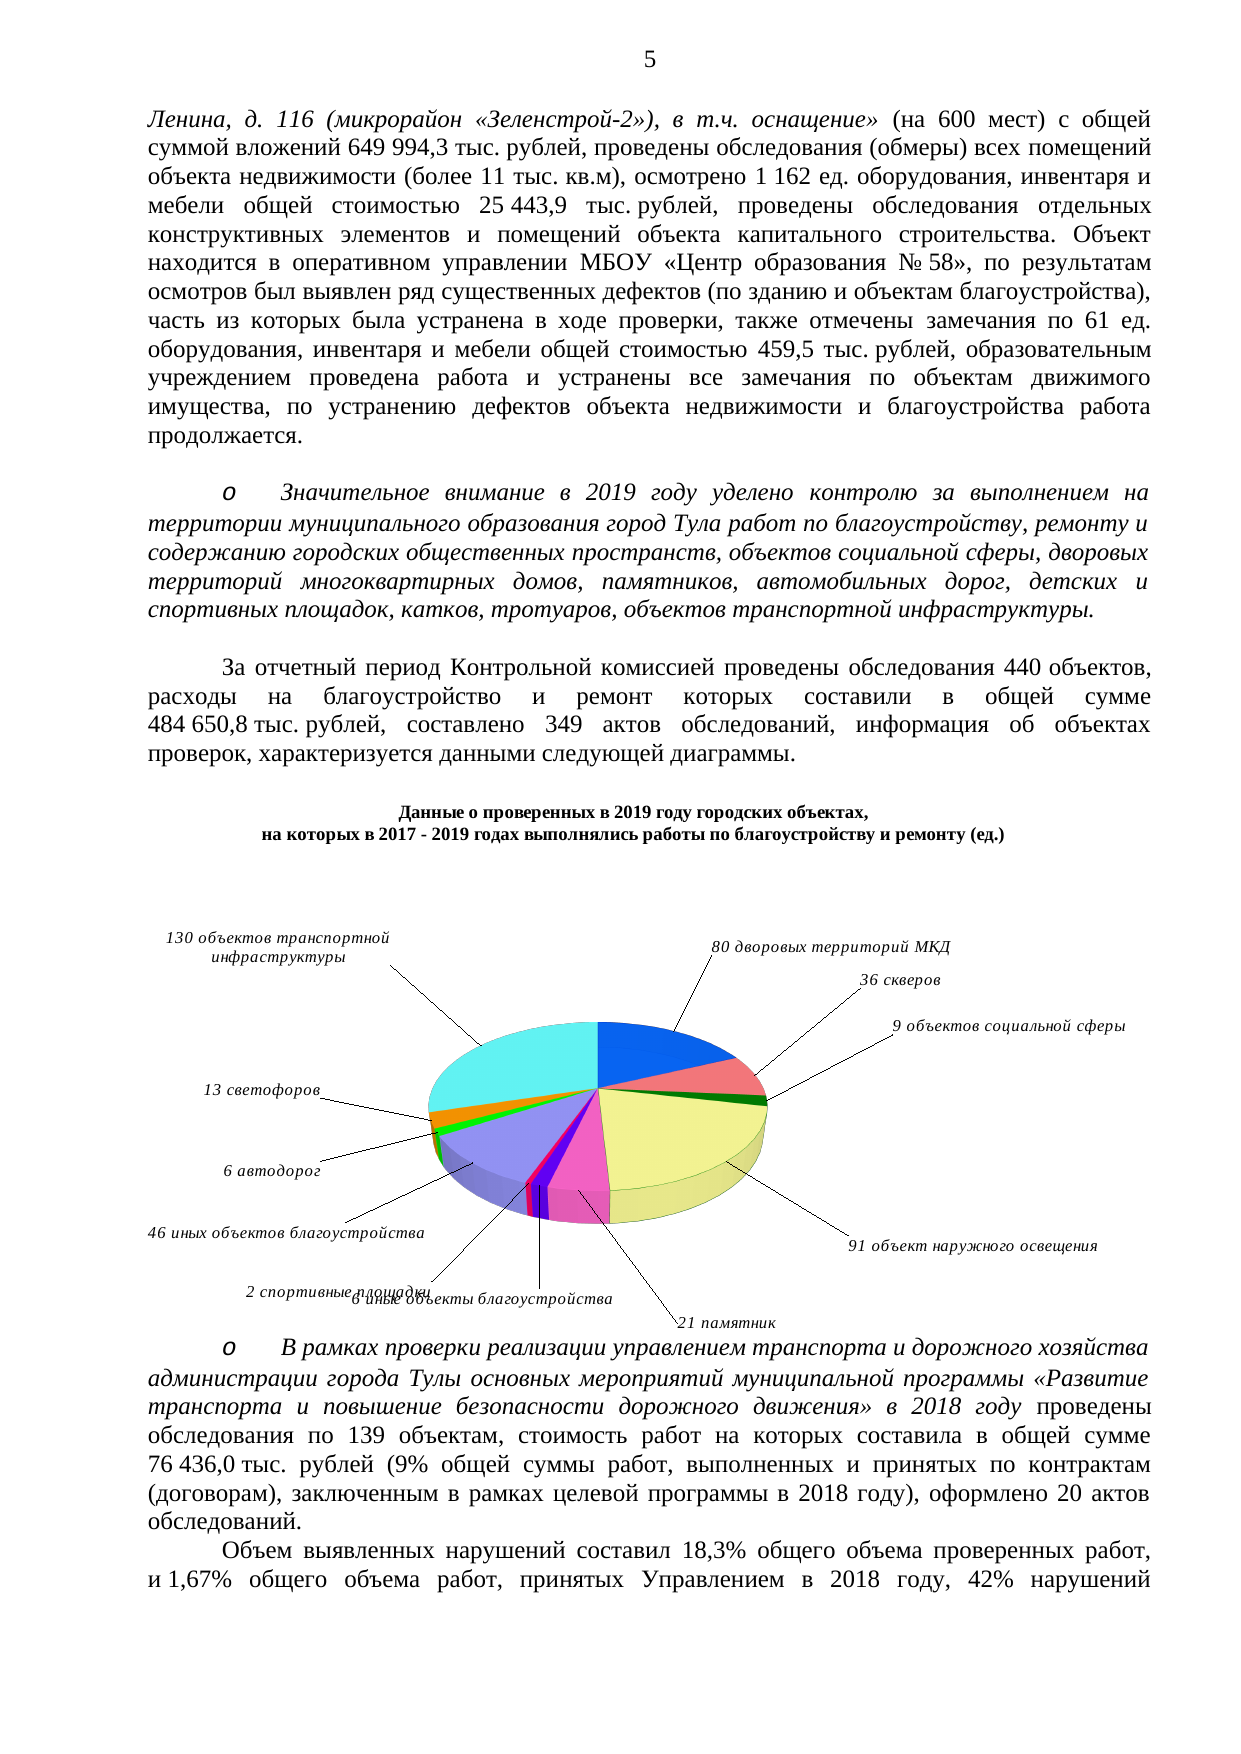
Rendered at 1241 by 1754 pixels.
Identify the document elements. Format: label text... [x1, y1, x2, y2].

list За отчетный период Контрольной комиссией проведены обследования 440 объектов, расходы на благоустройство и ремонт которых составили в общей сумме 484 650,8 тыс. рублей, составлено 349 актов обследований, информация об объектах проверок, характеризуется данными следующей диаграммы. [148, 652, 1152, 767]
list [148, 104, 1152, 449]
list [148, 1535, 1152, 1593]
list В рамках проверки реализации управлением транспорта и дорожного хозяйства администрации города Тулы основных мероприятий муниципальной программы «Развитие транспорта и повышение безопасности дорожного движения» в 2018 году проведены обследования по 139 объектам, стоимость работ на которых составила в общей сумме 76 436,0 тыс. рублей (9% общей суммы работ, выполненных и принятых по контрактам (договорам), заключенным в рамках целевой программы в 2018 году), оформлено 20 актов обследований. [148, 1332, 1152, 1535]
list Значительное внимание в 2019 году уделено контролю за выполнением на территории муниципального образования город Тула работ по благоустройству, ремонту и содержанию городских общественных пространств, объектов социальной сферы, дворовых территорий многоквартирных домов, памятников, автомобильных дорог, детских и спортивных площадок, катков, тротуаров, объектов транспортной инфраструктуры. [148, 477, 1152, 623]
